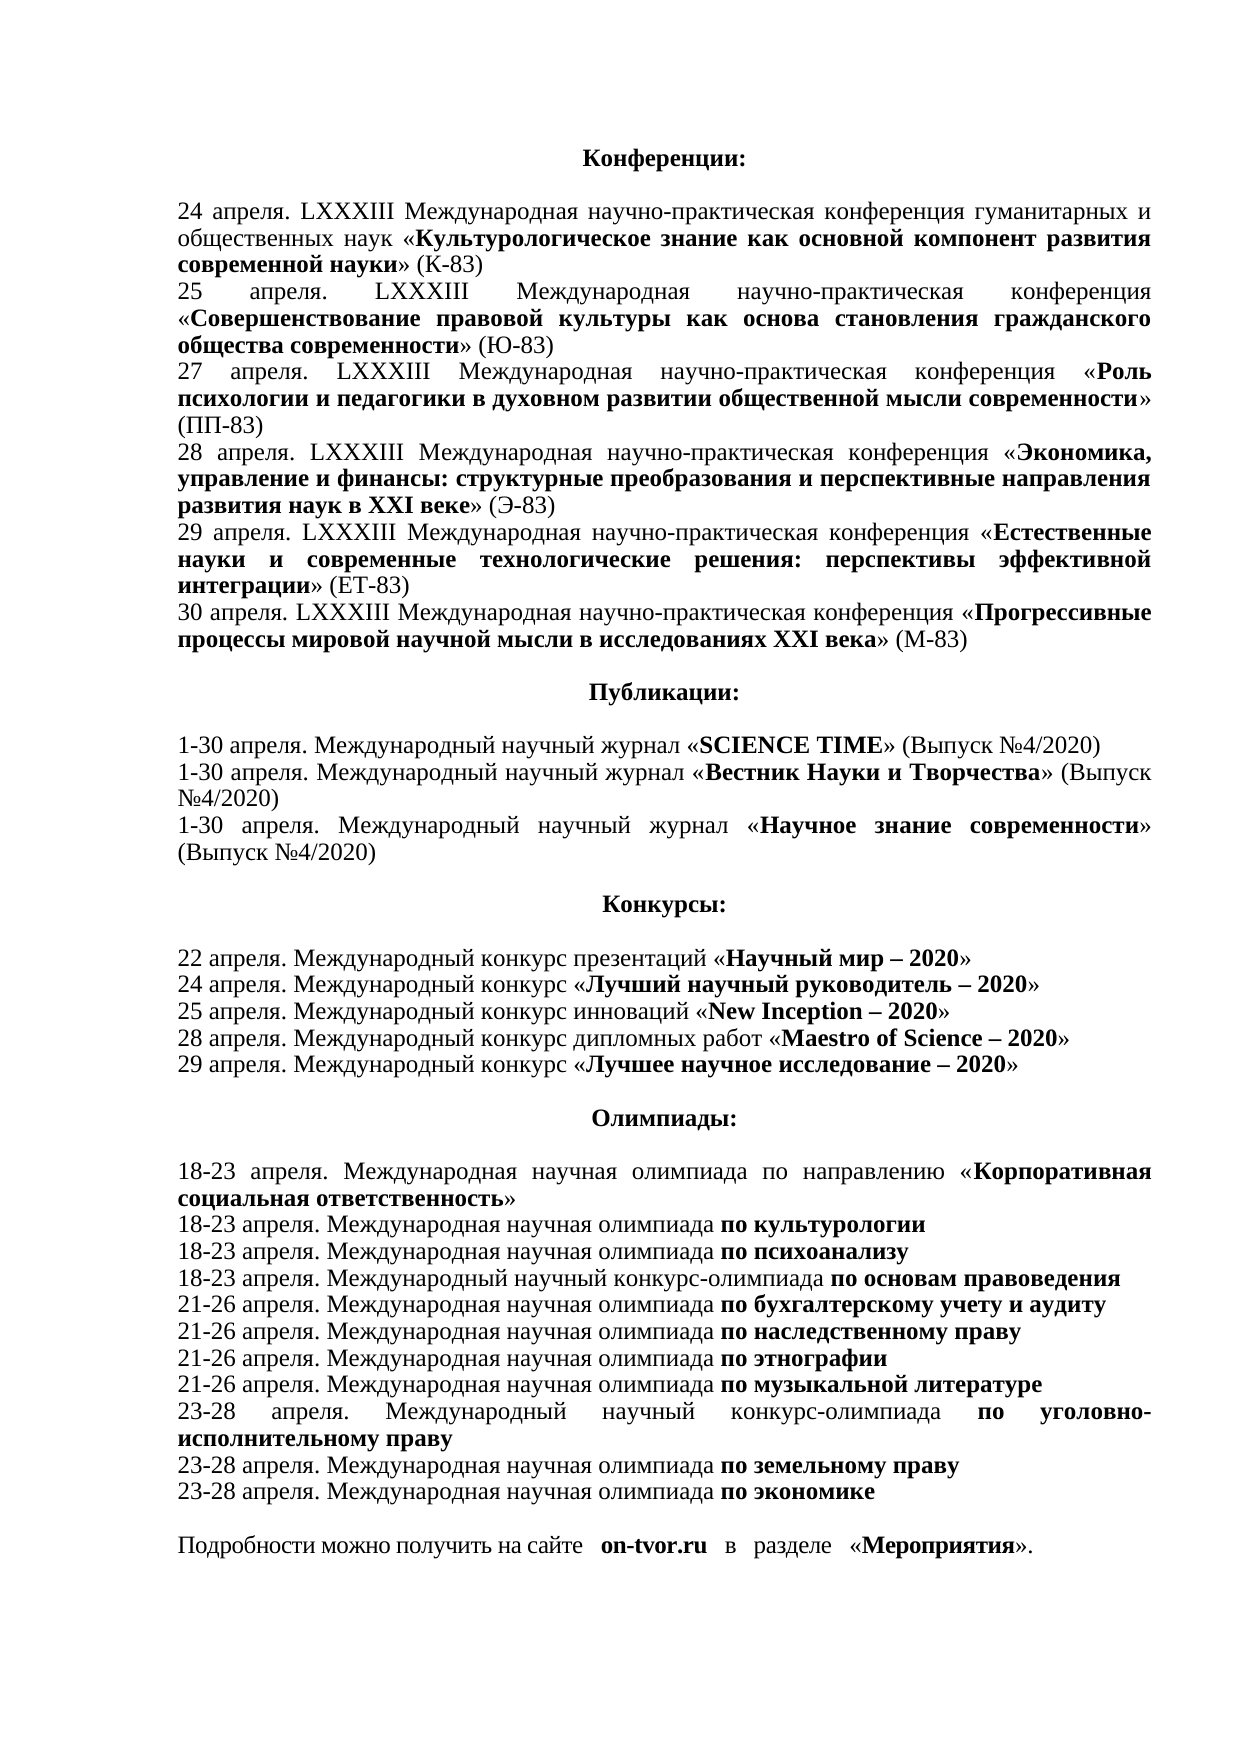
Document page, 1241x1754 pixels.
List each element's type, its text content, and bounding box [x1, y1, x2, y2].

text 23-28 апреля. Международная научная олимпиада по земельному праву [177, 1452, 1152, 1478]
text 1-30 апреля. Международный научный журнал «Вестник Науки и Творчества» (Выпуск №4/2020) [177, 759, 1152, 812]
text 27 апреля. LXXXIII Международная научно-практическая конференция «Роль психологии и педагогики в духовном развитии общественной мысли современности» (ПП-83) [177, 358, 1152, 439]
text 18-23 апреля. Международная научная олимпиада по культурологии [177, 1212, 1152, 1238]
text 21-26 апреля. Международная научная олимпиада по бухгалтерскому учету и аудиту [177, 1292, 1152, 1318]
text 24 апреля. LXXXIII Международная научно-практическая конференция гуманитарных и общественных наук «Культурологическое знание как основной компонент развития современной науки» (К-83) [177, 198, 1152, 278]
text 18-23 апреля. Международная научная олимпиада по направлению «Корпоративная социальная ответственность» [177, 1158, 1152, 1212]
text 22 апреля. Международный конкурс презентаций «Научный мир – 2020» [177, 945, 1152, 972]
text 23-28 апреля. Международный научный конкурс-олимпиада по уголовно-исполнительному праву [177, 1398, 1152, 1452]
text 29 апреля. Международный конкурс «Лучшее научное исследование – 2020» [177, 1052, 1152, 1078]
text Публикации: [177, 679, 1152, 706]
text 1-30 апреля. Международный научный журнал «Научное знание современности» (Выпуск №4/2020) [177, 812, 1152, 866]
text Конкурсы: [177, 892, 1152, 918]
text 29 апреля. LXXXIII Международная научно-практическая конференция «Естественные науки и современные технологические решения: перспективы эффективной интеграции» (ЕТ-83) [177, 519, 1152, 599]
text 18-23 апреля. Международная научная олимпиада по психоанализу [177, 1238, 1152, 1265]
text 28 апреля. LXXXIII Международная научно-практическая конференция «Экономика, управление и финансы: структурные преобразования и перспективные направления развития наук в XXI веке» (Э-83) [177, 439, 1152, 519]
text 1-30 апреля. Международный научный журнал «SCIENCE TIME» (Выпуск №4/2020) [177, 732, 1152, 759]
text Олимпиады: [177, 1105, 1152, 1132]
text Конференции: [177, 145, 1152, 171]
text 25 апреля. LXXXIII Международная научно-практическая конференция «Совершенствование правовой культуры как основа становления гражданского общества современности» (Ю-83) [177, 278, 1152, 358]
text 24 апреля. Международный конкурс «Лучший научный руководитель – 2020» [177, 972, 1152, 998]
text 23-28 апреля. Международная научная олимпиада по экономике [177, 1478, 1152, 1505]
text 18-23 апреля. Международный научный конкурс-олимпиада по основам правоведения [177, 1265, 1152, 1292]
text 28 апреля. Международный конкурс дипломных работ «Maestro of Science – 2020» [177, 1025, 1152, 1052]
text 21-26 апреля. Международная научная олимпиада по наследственному праву [177, 1318, 1152, 1345]
text 21-26 апреля. Международная научная олимпиада по этнографии [177, 1345, 1152, 1372]
text 25 апреля. Международный конкурс инноваций «New Inception – 2020» [177, 998, 1152, 1025]
text 30 апреля. LXXXIII Международная научно-практическая конференция «Прогрессивные процессы мировой научной мысли в исследованиях XXI века» (М-83) [177, 599, 1152, 653]
text Подробности можно получить на сайте on-tvor.ru в разделе «Мероприятия». [177, 1532, 1152, 1558]
text 21-26 апреля. Международная научная олимпиада по музыкальной литературе [177, 1372, 1152, 1398]
